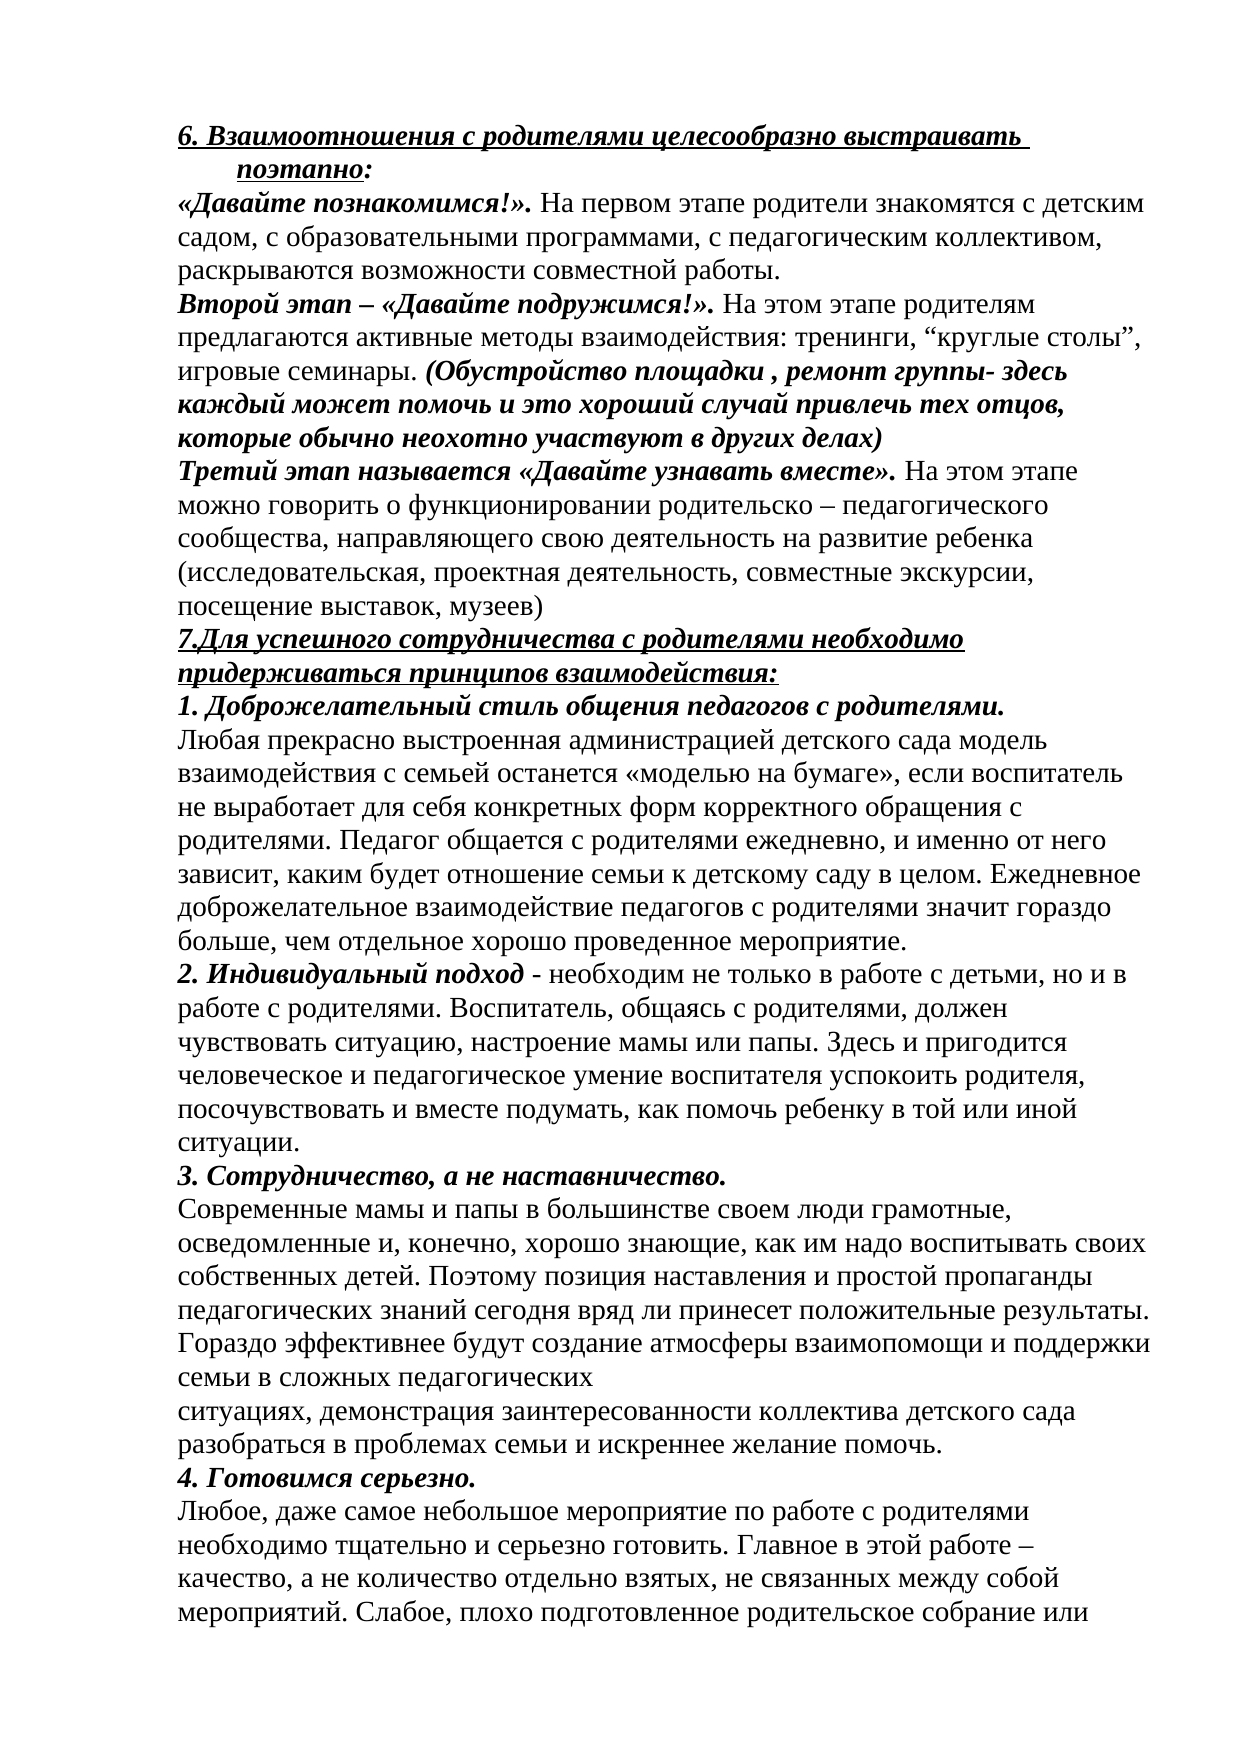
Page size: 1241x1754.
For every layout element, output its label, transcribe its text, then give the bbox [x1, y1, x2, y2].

text Гораздо эффективнее будут создание атмосферы взаимопомощи и поддержки [177, 1326, 1152, 1359]
text осведомленные и, конечно, хорошо знающие, как им надо воспитывать своих [177, 1225, 1152, 1258]
text чувствовать ситуацию, настроение мамы или папы. Здесь и пригодится [177, 1024, 1152, 1057]
text Современные мамы и папы в большинстве своем люди грамотные, [177, 1191, 1152, 1225]
text 3. Сотрудничество, а не наставничество. [177, 1158, 1152, 1191]
text Любое, даже самое небольшое мероприятие по работе с родителями [177, 1493, 1152, 1527]
text собственных детей. Поэтому позиция наставления и простой пропаганды [177, 1258, 1152, 1292]
text ситуации. [177, 1124, 1152, 1158]
text садом, с образовательными программами, с педагогическим коллективом, [177, 219, 1152, 252]
text Любая прекрасно выстроенная администрацией детского сада модель [177, 722, 1152, 755]
text можно говорить о функционировании родительско – педагогического [177, 487, 1152, 521]
text 4. Готовимся серьезно. [177, 1460, 1152, 1493]
text семьи в сложных педагогических [177, 1359, 1152, 1393]
text человеческое и педагогическое умение воспитателя успокоить родителя, [177, 1057, 1152, 1091]
text родителями. Педагог общается с родителями ежедневно, и именно от него [177, 822, 1152, 856]
text доброжелательное взаимодействие педагогов с родителями значит гораздо [177, 889, 1152, 923]
text педагогических знаний сегодня вряд ли принесет положительные результаты. [177, 1292, 1152, 1326]
text предлагаются активные методы взаимодействия: тренинги, “круглые столы”, [177, 319, 1152, 353]
text 6. Взаимоотношения с родителями целесообразно выстраивать поэтапно: [177, 118, 1152, 185]
text Второй этап – «Давайте подружимся!». На этом этапе родителям [177, 286, 1152, 319]
text каждый может помочь и это хороший случай привлечь тех отцов, [177, 386, 1152, 420]
text которые обычно неохотно участвуют в других делах) [177, 420, 1152, 453]
text 2. Индивидуальный подход - необходим не только в работе с детьми, но и в [177, 957, 1152, 990]
text сообщества, направляющего свою деятельность на развитие ребенка [177, 521, 1152, 554]
text посещение выставок, музеев) [177, 588, 1152, 621]
text работе с родителями. Воспитатель, общаясь с родителями, должен [177, 990, 1152, 1024]
text игровые семинары. (Обустройство площадки , ремонт группы- здесь [177, 353, 1152, 386]
text взаимодействия с семьей останется «моделью на бумаге», если воспитатель [177, 755, 1152, 789]
text больше, чем отдельное хорошо проведенное мероприятие. [177, 923, 1152, 957]
text посочувствовать и вместе подумать, как помочь ребенку в той или иной [177, 1091, 1152, 1124]
text Третий этап называется «Давайте узнавать вместе». На этом этапе [177, 453, 1152, 487]
text разобраться в проблемах семьи и искреннее желание помочь. [177, 1426, 1152, 1460]
text придерживаться принципов взаимодействия: [177, 655, 1152, 688]
text раскрываются возможности совместной работы. [177, 252, 1152, 286]
text не выработает для себя конкретных форм корректного обращения с [177, 789, 1152, 822]
text качество, а не количество отдельно взятых, не связанных между собой [177, 1560, 1152, 1594]
text зависит, каким будет отношение семьи к детскому саду в целом. Ежедневное [177, 856, 1152, 889]
text ситуациях, демонстрация заинтересованности коллектива детского сада [177, 1393, 1152, 1426]
text 7.Для успешного сотрудничества с родителями необходимо [177, 621, 1152, 655]
text «Давайте познакомимся!». На первом этапе родители знакомятся с детским [177, 185, 1152, 219]
text необходимо тщательно и серьезно готовить. Главное в этой работе – [177, 1527, 1152, 1560]
text (исследовательская, проектная деятельность, совместные экскурсии, [177, 554, 1152, 588]
text 1. Доброжелательный стиль общения педагогов с родителями. [177, 688, 1152, 722]
text мероприятий. Слабое, плохо подготовленное родительское собрание или [177, 1594, 1152, 1627]
